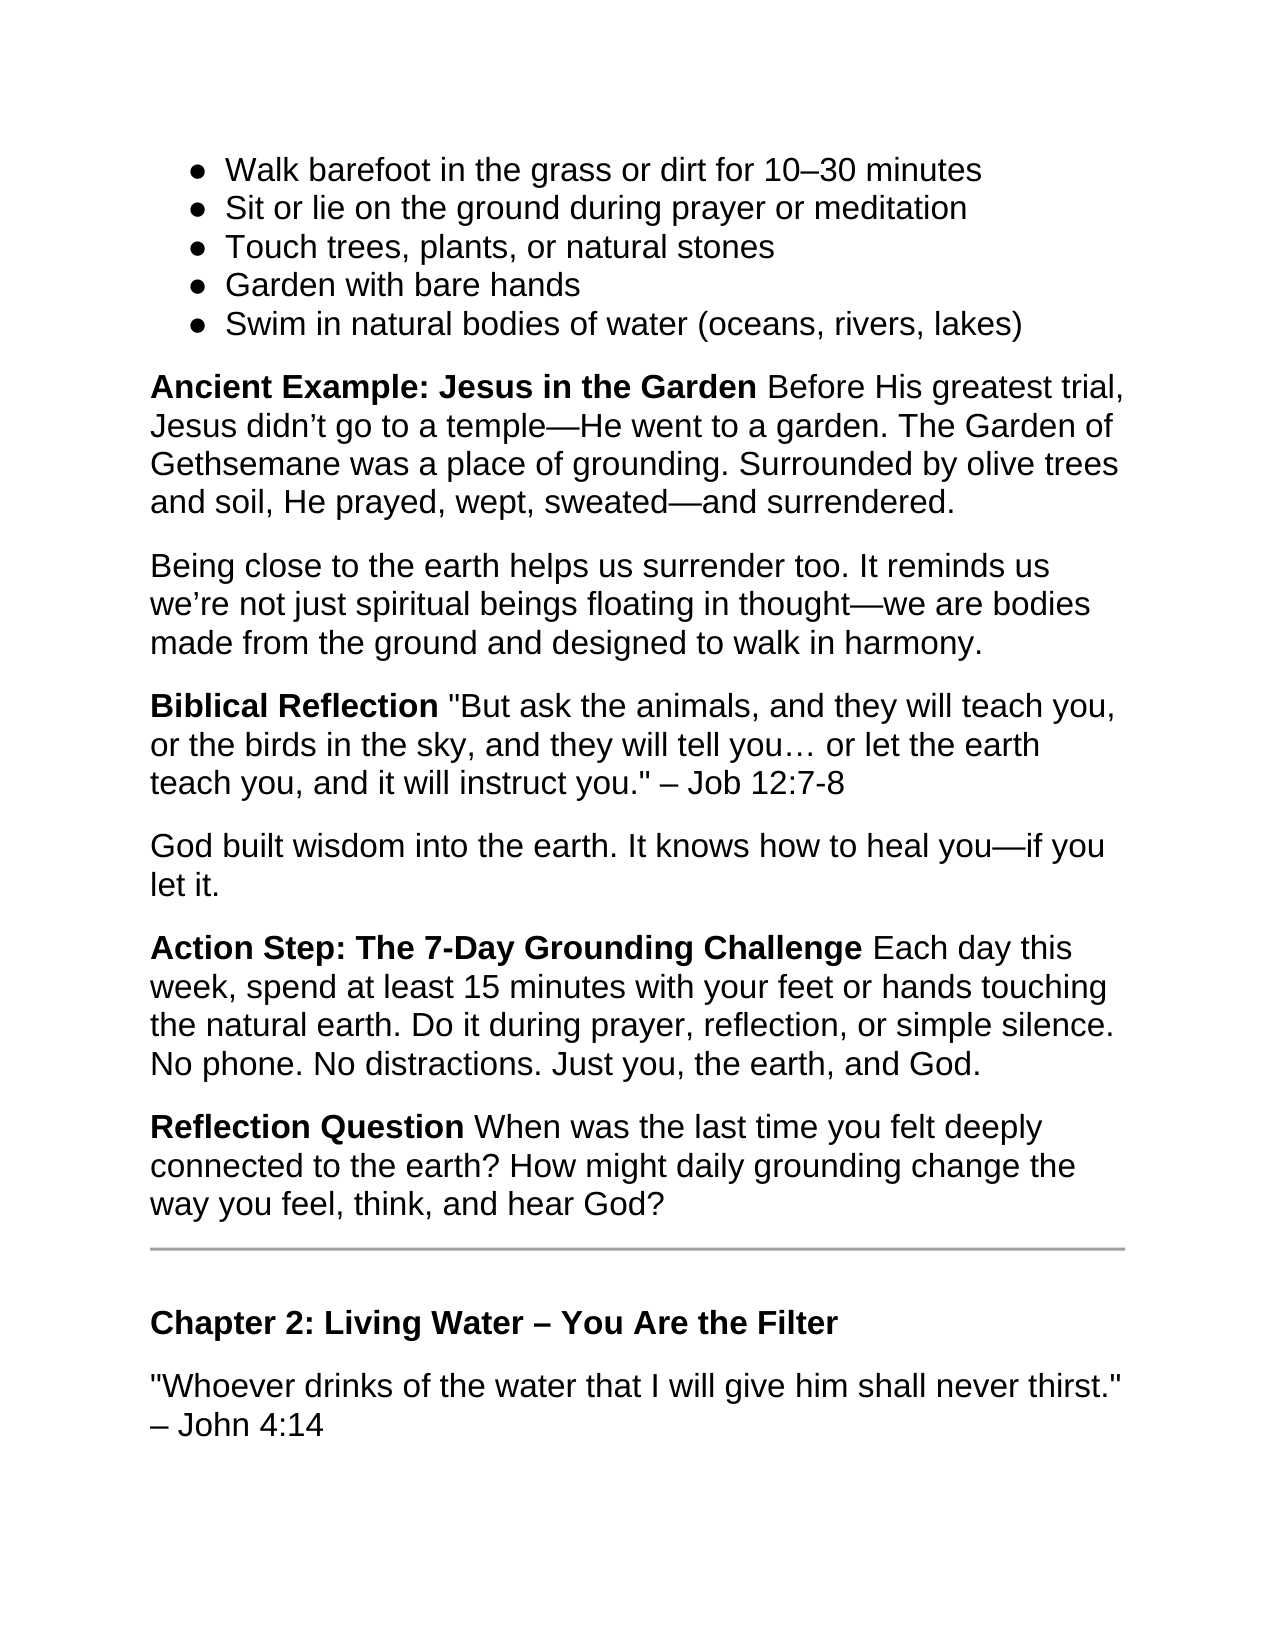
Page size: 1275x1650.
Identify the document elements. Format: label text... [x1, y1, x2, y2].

text Biblical Reflection "But ask the animals, and they will teach you, or the birds in the sky, and they will tell you… or let the earth teach you, and it will instruct you." – Job 12:7-8 [150, 686, 1125, 802]
text Being close to the earth helps us surrender too. It reminds us we’re not just spiritual beings floating in thought—we are bodies made from the ground and designed to walk in harmony. [150, 546, 1125, 661]
text God built wisdom into the earth. It knows how to heal you—if you let it. [150, 827, 1125, 903]
text "Whoever drinks of the water that I will give him shall never thirst." – John 4:14 [150, 1366, 1125, 1443]
list Garden with bare hands [187, 265, 1125, 304]
list Sit or lie on the ground during prayer or meditation [187, 188, 1125, 227]
text Action Step: The 7-Day Grounding Challenge Each day this week, spend at least 15 minutes with your feet or hands touching the natural earth. Do it during prayer, reflection, or simple silence. No phone. No distractions. Just you, the earth, and God. [150, 928, 1125, 1082]
list Touch trees, plants, or natural stones [187, 227, 1125, 265]
list Swim in natural bodies of water (oceans, rivers, lakes) [187, 304, 1125, 342]
text Reflection Question When was the last time you felt deeply connected to the earth? How might daily grounding change the way you feel, think, and hear God? [150, 1107, 1125, 1222]
list Walk barefoot in the grass or dirt for 10–30 minutes [187, 150, 1125, 188]
text Chapter 2: Living Water – You Are the Filter [150, 1303, 1125, 1341]
text Ancient Example: Jesus in the Garden Before His greatest trial, Jesus didn’t go to a temple—He went to a garden. The Garden of Gethsemane was a place of grounding. Surrounded by olive trees and soil, He prayed, wept, sweated—and surrendered. [150, 367, 1125, 521]
